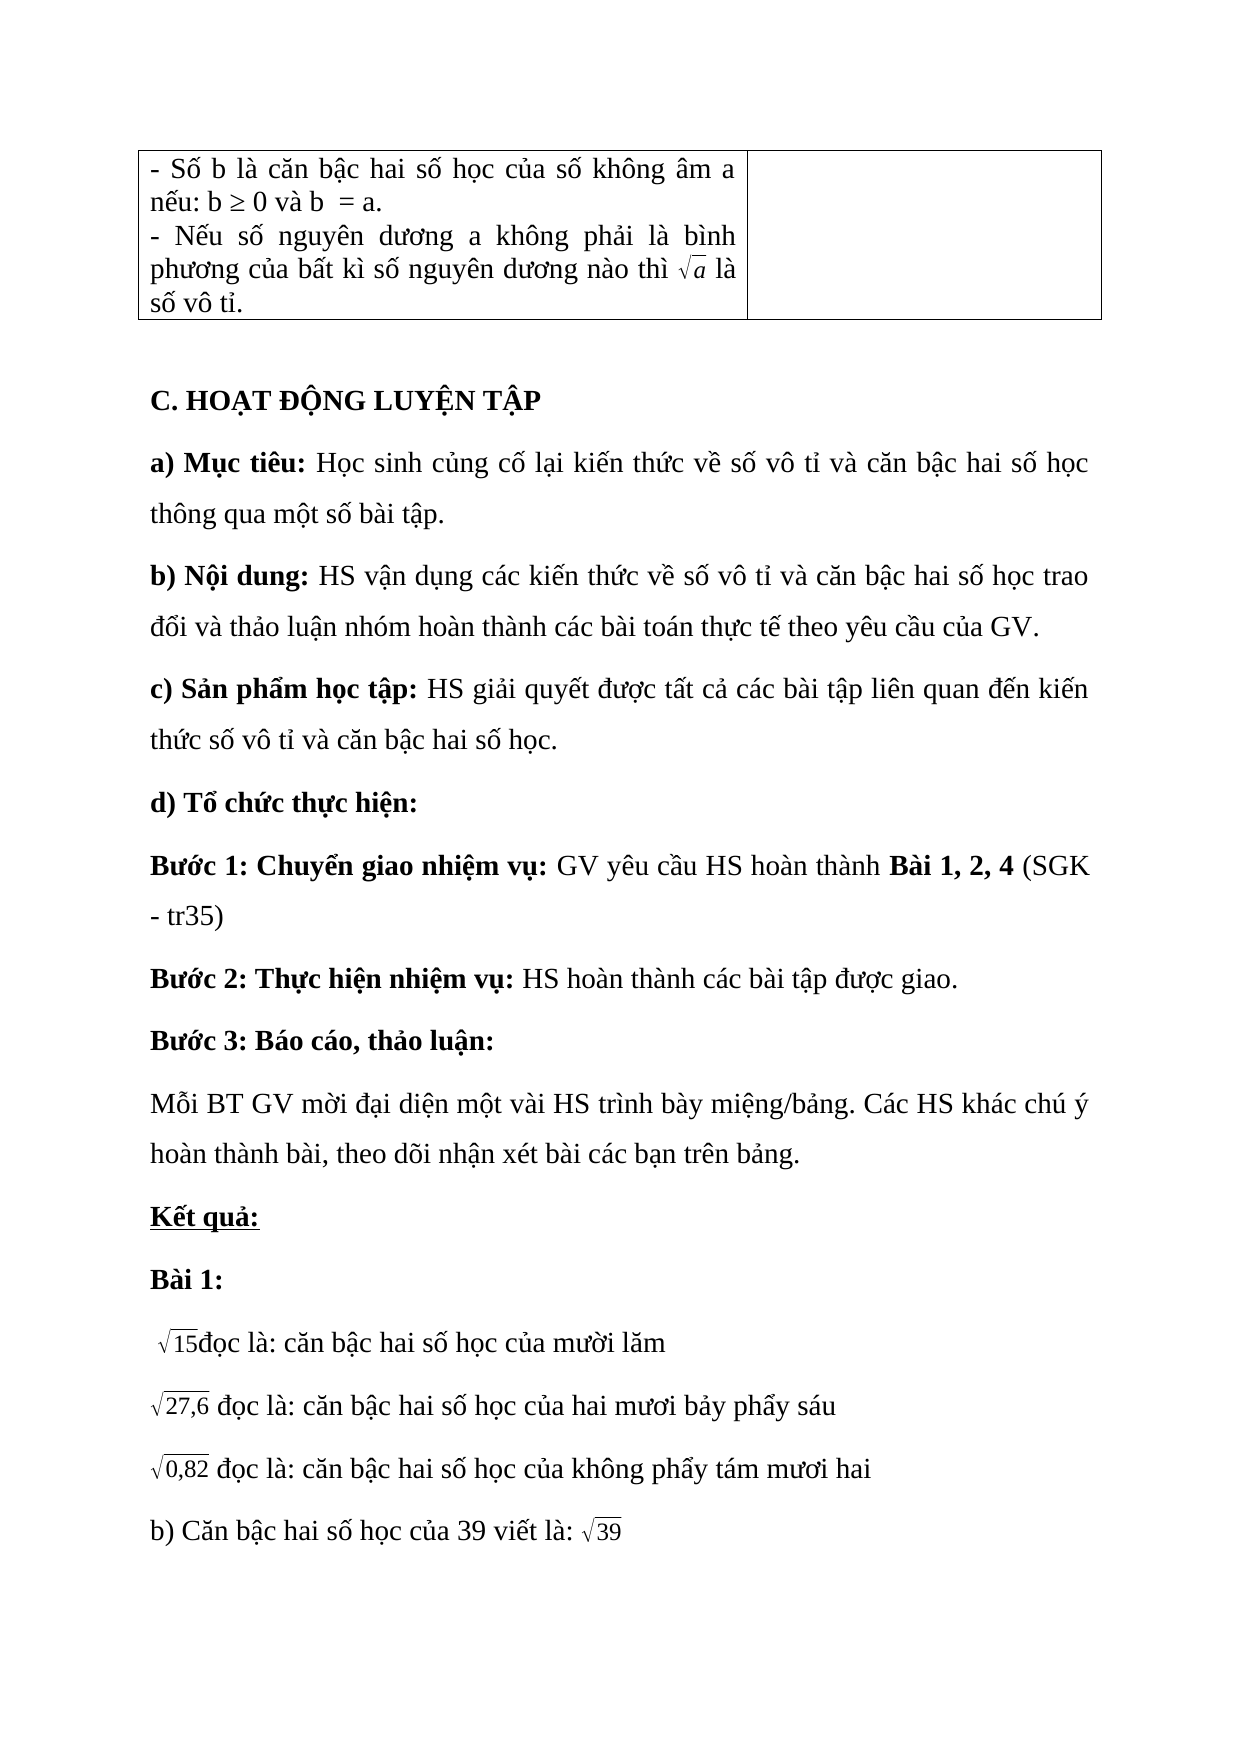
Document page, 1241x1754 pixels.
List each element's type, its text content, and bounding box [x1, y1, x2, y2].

text Kết quả: [150, 1199, 1090, 1233]
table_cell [748, 151, 1101, 319]
text Bước 2: Thực hiện nhiệm vụ: HS hoàn thành các bài tập được giao. [150, 961, 1090, 994]
text Mỗi BT GV mời đại diện một vài HS trình bày miệng/bảng. Các HS khác chú ý hoàn thành bài, theo dõi nhận xét bài các bạn trên bảng. [150, 1086, 1090, 1170]
text c) Sản phẩm học tập: HS giải quyết được tất cả các bài tập liên quan đến kiến thức số vô tỉ và căn bậc hai số học. [150, 672, 1090, 756]
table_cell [139, 151, 747, 319]
text Bài 1: [150, 1262, 1090, 1296]
text đọc là: căn bậc hai số học của mười lăm [150, 1325, 1090, 1359]
text Bước 1: Chuyển giao nhiệm vụ: GV yêu cầu HS hoàn thành Bài 1, 2, 4 (SGK - tr35) [150, 848, 1090, 931]
text đọc là: căn bậc hai số học của không phẩy tám mươi hai [150, 1451, 1090, 1484]
text d) Tổ chức thực hiện: [150, 785, 1090, 818]
text b) Căn bậc hai số học của 39 viết là: [150, 1513, 1090, 1547]
text đọc là: căn bậc hai số học của hai mươi bảy phẩy sáu [150, 1388, 1090, 1421]
text a) Mục tiêu: Học sinh củng cố lại kiến thức về số vô tỉ và căn bậc hai số học thông qua một số bài tập. [150, 445, 1090, 529]
text C. HOẠT ĐỘNG LUYỆN TẬP [150, 383, 1090, 416]
text b) Nội dung: HS vận dụng các kiến thức về số vô tỉ và căn bậc hai số học trao đổi và thảo luận nhóm hoàn thành các bài toán thực tế theo yêu cầu của GV. [150, 558, 1090, 642]
text Bước 3: Báo cáo, thảo luận: [150, 1023, 1090, 1057]
